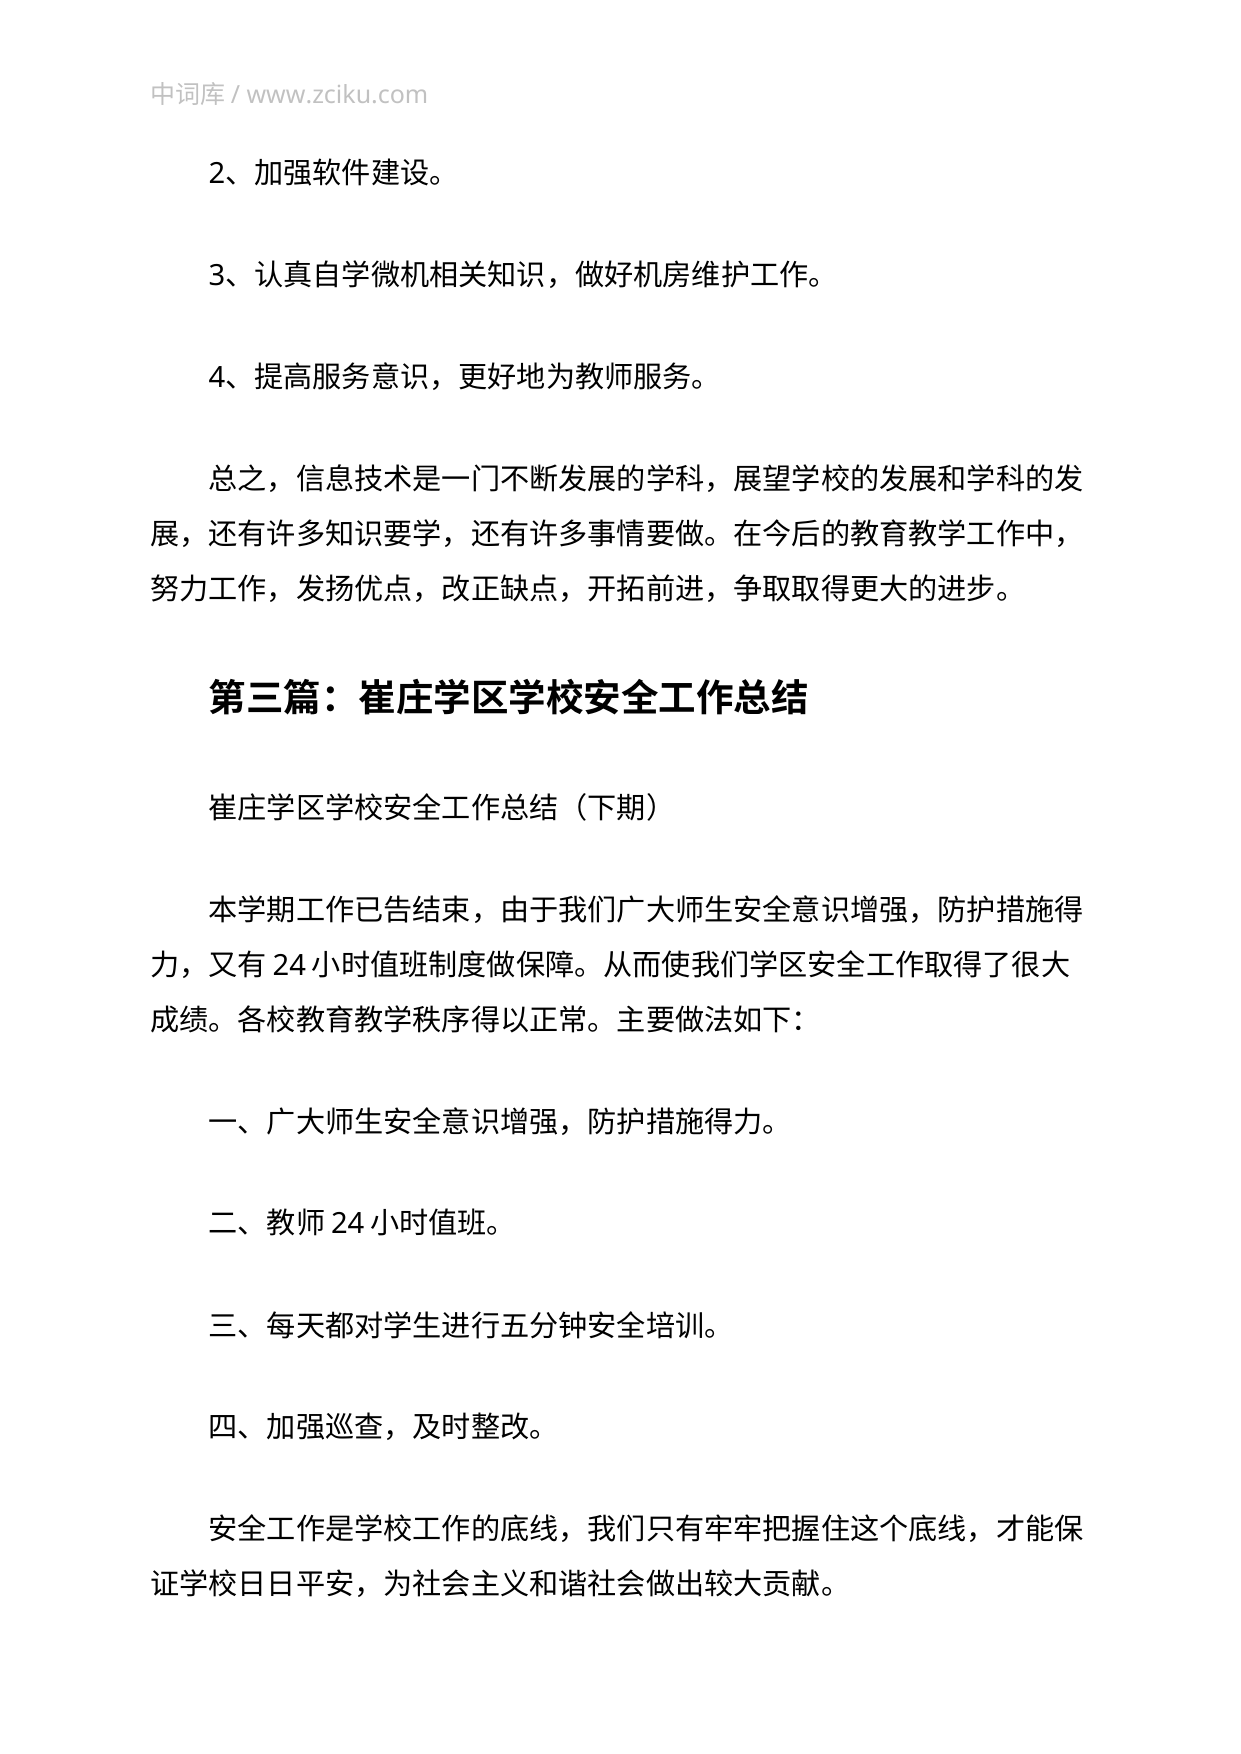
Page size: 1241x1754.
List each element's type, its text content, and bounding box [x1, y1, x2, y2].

text 4、提高服务意识，更好地为教师服务。 [150, 354, 1090, 396]
text 崔庄学区学校安全工作总结（下期） [150, 785, 1090, 827]
text 3、认真自学微机相关知识，做好机房维护工作。 [150, 252, 1090, 294]
text 二、教师24小时值班。 [150, 1200, 1090, 1242]
text 三、每天都对学生进行五分钟安全培训。 [150, 1302, 1090, 1344]
text 一、广大师生安全意识增强，防护措施得力。 [150, 1098, 1090, 1141]
text 第三篇：崔庄学区学校安全工作总结 [150, 667, 1090, 722]
text 总之，信息技术是一门不断发展的学科，展望学校的发展和学科的发展，还有许多知识要学，还有许多事情要做。在今后的教育教学工作中，努力工作，发扬优点，改正缺点，开拓前进，争取取得更大的进步。 [150, 456, 1090, 608]
text 2、加强软件建设。 [150, 150, 1090, 192]
text 四、加强巡查，及时整改。 [150, 1404, 1090, 1446]
text 安全工作是学校工作的底线，我们只有牢牢把握住这个底线，才能保证学校日日平安，为社会主义和谐社会做出较大贡献。 [150, 1506, 1090, 1603]
text 本学期工作已告结束，由于我们广大师生安全意识增强，防护措施得力，又有24小时值班制度做保障。从而使我们学区安全工作取得了很大成绩。各校教育教学秩序得以正常。主要做法如下： [150, 887, 1090, 1039]
